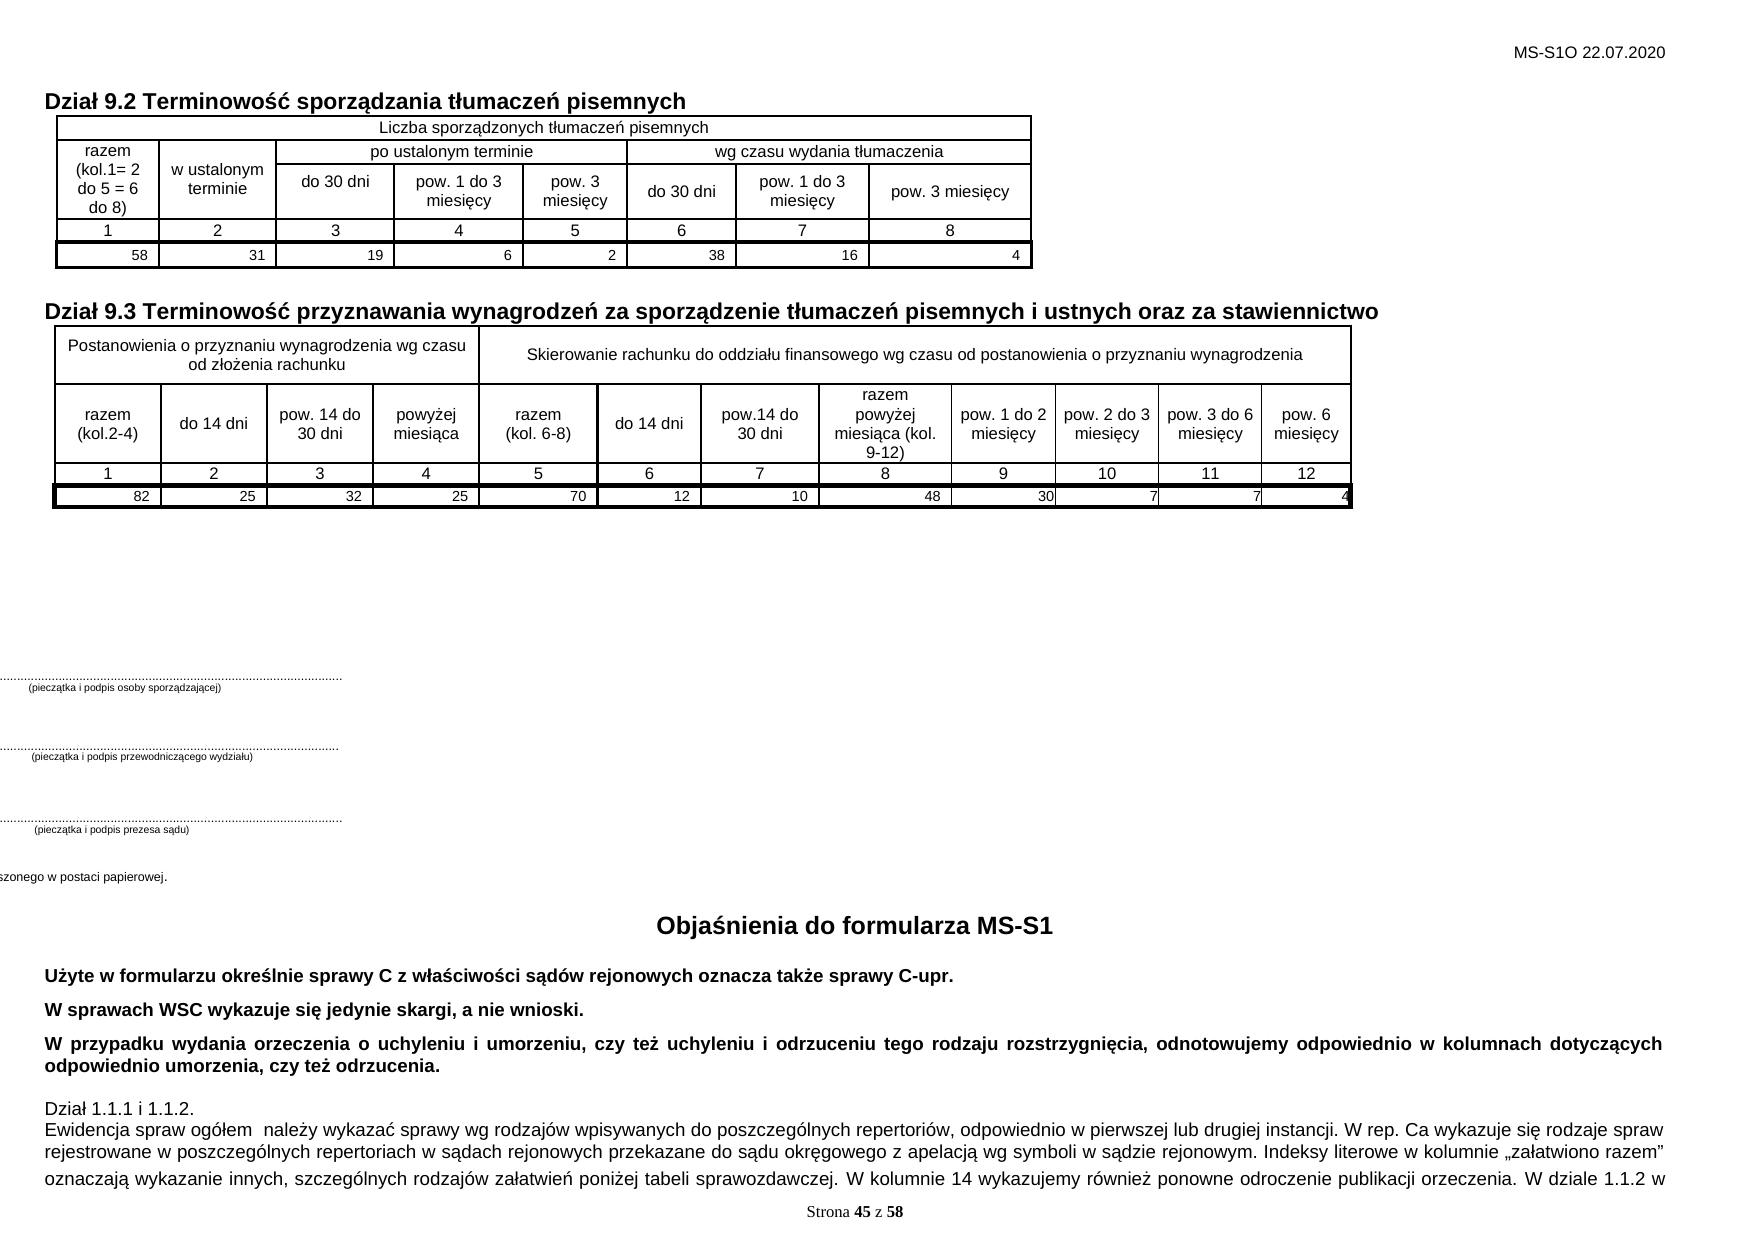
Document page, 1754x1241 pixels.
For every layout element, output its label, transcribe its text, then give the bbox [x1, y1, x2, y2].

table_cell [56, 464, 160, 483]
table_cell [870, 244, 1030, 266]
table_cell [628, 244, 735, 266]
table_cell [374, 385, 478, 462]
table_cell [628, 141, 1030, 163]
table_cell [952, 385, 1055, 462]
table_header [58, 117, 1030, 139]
text Dział 9.3 Terminowość przyznawania wynagrodzeń za sporządzenie tłumaczeń pisemnych i ustnych oraz za stawiennictwo [44, 298, 1665, 324]
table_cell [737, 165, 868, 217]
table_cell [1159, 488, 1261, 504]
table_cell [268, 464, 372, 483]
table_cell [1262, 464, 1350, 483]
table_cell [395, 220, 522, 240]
text W sprawach WSC wykazuje się jedynie skargi, a nie wnioski. [44, 999, 1665, 1020]
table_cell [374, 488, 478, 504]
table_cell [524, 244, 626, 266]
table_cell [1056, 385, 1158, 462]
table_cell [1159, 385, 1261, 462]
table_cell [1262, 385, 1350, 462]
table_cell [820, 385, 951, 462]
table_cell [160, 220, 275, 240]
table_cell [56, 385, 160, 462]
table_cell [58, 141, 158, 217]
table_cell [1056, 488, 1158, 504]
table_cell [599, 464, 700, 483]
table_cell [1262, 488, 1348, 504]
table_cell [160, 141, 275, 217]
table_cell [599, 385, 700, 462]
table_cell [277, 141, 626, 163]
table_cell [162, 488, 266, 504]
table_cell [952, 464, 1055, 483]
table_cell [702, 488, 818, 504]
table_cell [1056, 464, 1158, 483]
text Dział 9.2 Terminowość sporządzania tłumaczeń pisemnych [44, 88, 1665, 115]
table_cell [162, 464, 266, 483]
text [44, 1119, 1665, 1191]
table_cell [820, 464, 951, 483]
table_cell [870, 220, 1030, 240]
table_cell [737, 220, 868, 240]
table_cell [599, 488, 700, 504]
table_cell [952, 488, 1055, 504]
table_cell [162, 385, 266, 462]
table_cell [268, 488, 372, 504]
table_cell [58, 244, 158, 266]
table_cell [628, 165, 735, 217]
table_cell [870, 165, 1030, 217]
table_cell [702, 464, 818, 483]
text Dział 1.1.1 i 1.1.2. [44, 1098, 1665, 1119]
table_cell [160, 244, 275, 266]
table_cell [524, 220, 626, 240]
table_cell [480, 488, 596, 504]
text W przypadku wydania orzeczenia o uchyleniu i umorzeniu, czy też uchyleniu i odrzuceniu tego rodzaju rozstrzygnięcia, odnotowujemy odpowiednio w kolumnach dotyczących odpowiednio umorzenia, czy też odrzucenia. [44, 1033, 1665, 1076]
text Objaśnienia do formularza MS-S1 [44, 911, 1665, 940]
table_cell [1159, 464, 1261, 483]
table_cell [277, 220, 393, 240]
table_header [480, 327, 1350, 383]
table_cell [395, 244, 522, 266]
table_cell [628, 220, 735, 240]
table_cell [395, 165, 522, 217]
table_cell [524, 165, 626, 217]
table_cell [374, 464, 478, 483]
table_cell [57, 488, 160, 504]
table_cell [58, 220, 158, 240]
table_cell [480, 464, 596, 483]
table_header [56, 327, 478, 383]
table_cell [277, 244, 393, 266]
text Użyte w formularzu określnie sprawy C z właściwości sądów rejonowych oznacza także sprawy C-upr. [44, 965, 1665, 986]
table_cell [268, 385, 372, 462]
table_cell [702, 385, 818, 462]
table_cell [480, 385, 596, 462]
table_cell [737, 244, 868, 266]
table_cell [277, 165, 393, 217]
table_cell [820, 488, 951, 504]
